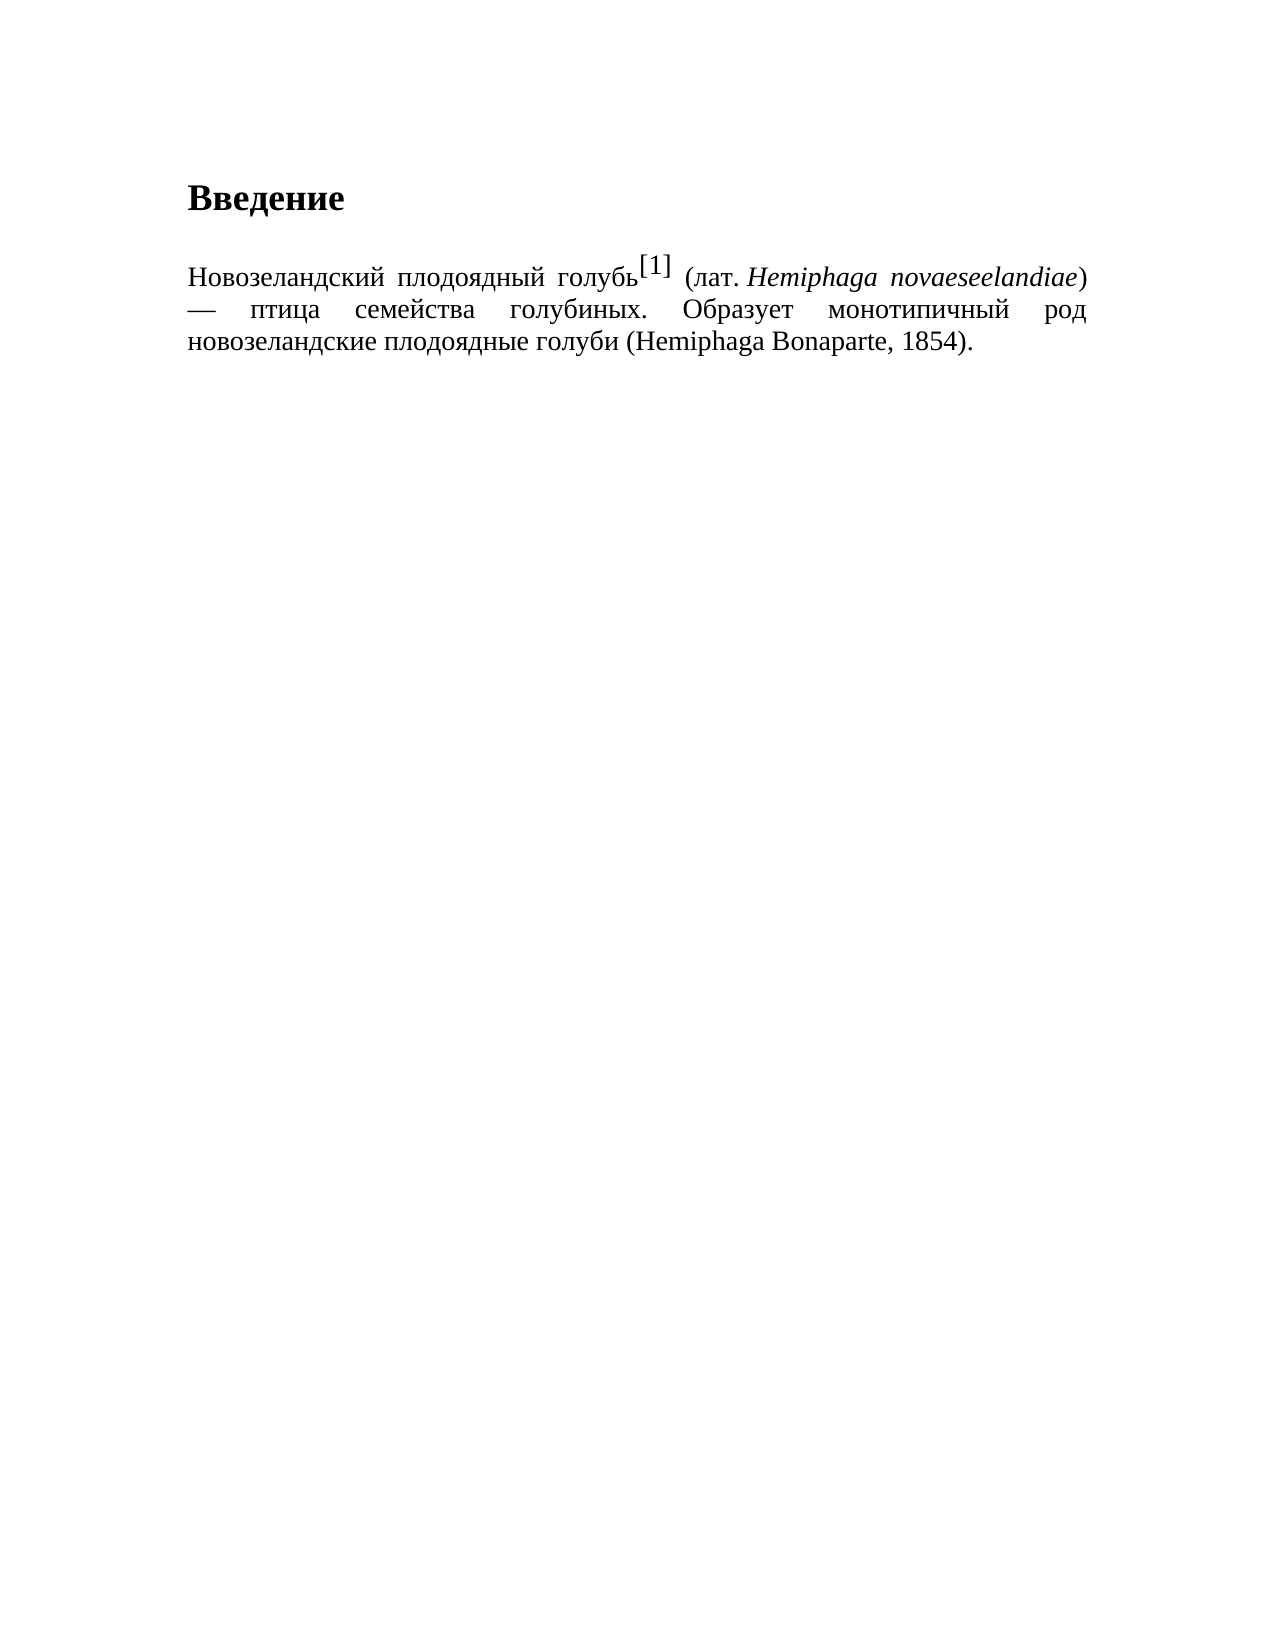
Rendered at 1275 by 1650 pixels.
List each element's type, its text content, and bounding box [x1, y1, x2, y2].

text Новозеландский плодоядный голубь[1] (лат. Hemiphaga novaeseelandiae) — птица семейства голубиных. Образует монотипичный род новозеландские плодоядные голуби (Hemiphaga Bonaparte, 1854). [187, 248, 1087, 357]
list Введение [187, 175, 1087, 218]
